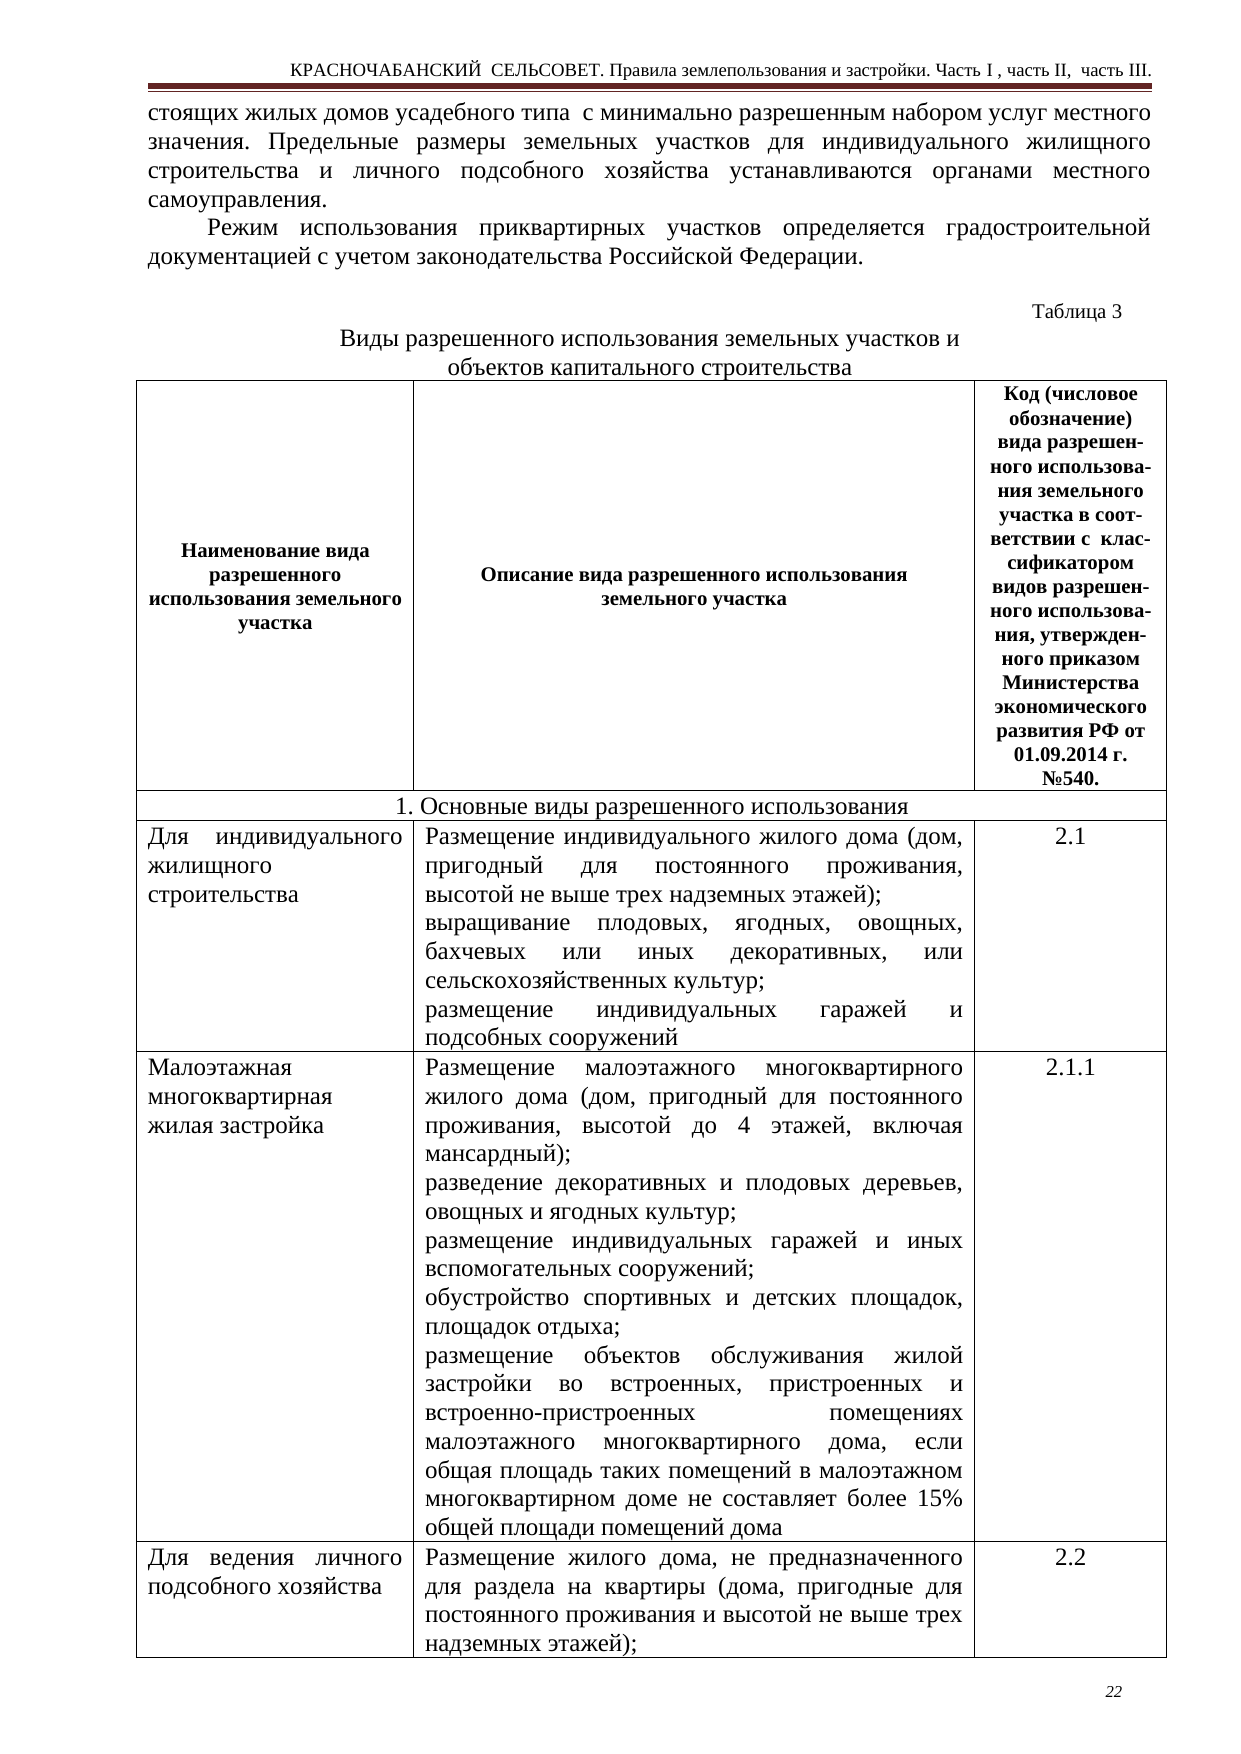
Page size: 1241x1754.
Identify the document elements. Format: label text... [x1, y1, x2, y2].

table_cell Размещение малоэтажного многоквартирного жилого дома (дом, пригодный для постоянного проживания, высотой до 4 этажей, включая мансардный); разведение декоративных и плодовых деревьев, овощных и ягодных культур; размещение индивидуальных гаражей и иных вспомогательных сооружений; обустройство спортивных и детских площадок, площадок отдыха; размещение объектов обслуживания жилой застройки во встроенных, пристроенных и встроенно-пристроенных помещениях малоэтажного многоквартирного дома, если общая площадь таких помещений в малоэтажном многоквартирном доме не составляет более 15% общей площади помещений дома [414, 1052, 974, 1541]
text объектов капитального строительства [148, 352, 1152, 380]
table_cell Малоэтажная многоквартирная жилая застройка [137, 1052, 413, 1541]
table_cell Для индивидуального жилищного строительства [137, 821, 413, 1051]
table_cell 1. Основные виды разрешенного использования [137, 791, 1166, 820]
text Режим использования приквартирных участков определяется градостроительной документацией с учетом законодательства Российской Федерации. [148, 212, 1152, 270]
table_cell 2.1.1 [975, 1052, 1166, 1541]
table_header Код (числовое обозначение) вида разрешен-ного использова-ния земельного участка в соот-ветствии с клас-сификатором видов разрешен-ного использова-ния, утвержден-ного приказом Министерства экономического развития РФ от 01.09.2014 г. №540. [975, 381, 1166, 790]
text Виды разрешенного использования земельных участков и [148, 323, 1152, 352]
table_cell 2.1 [975, 821, 1166, 1051]
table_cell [414, 1542, 974, 1657]
table_header Наименование вида разрешенного использования земельного участка [137, 381, 413, 790]
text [148, 97, 1152, 212]
table_cell 2.2 [975, 1542, 1166, 1657]
table_cell Размещение индивидуального жилого дома (дом, пригодный для постоянного проживания, высотой не выше трех надземных этажей); выращивание плодовых, ягодных, овощных, бахчевых или иных декоративных, или сельскохозяйственных культур; размещение индивидуальных гаражей и подсобных сооружений [414, 821, 974, 1051]
text Таблица 3 [148, 299, 1122, 323]
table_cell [137, 1542, 413, 1657]
table_header Описание вида разрешенного использования земельного участка [414, 381, 974, 790]
